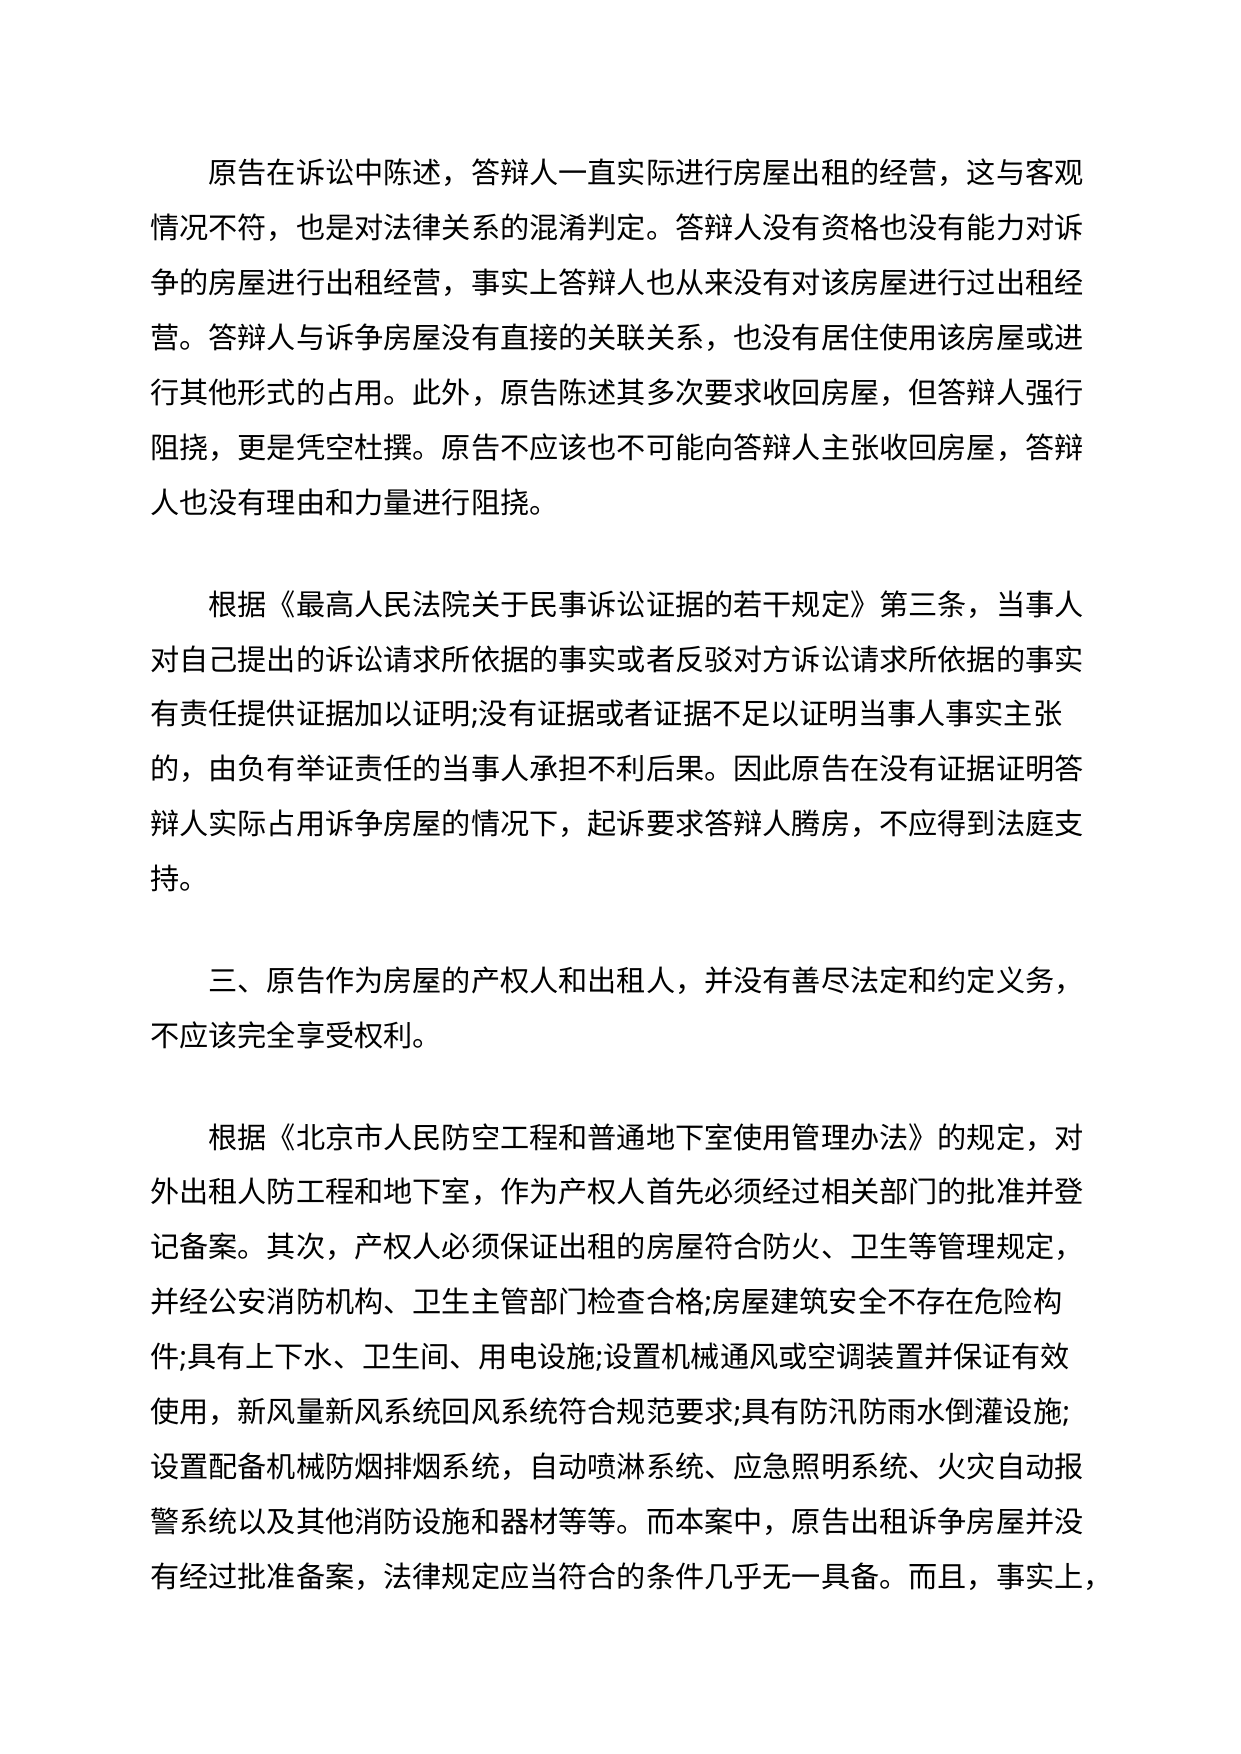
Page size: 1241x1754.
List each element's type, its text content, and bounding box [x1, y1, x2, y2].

text 三、原告作为房屋的产权人和出租人，并没有善尽法定和约定义务，不应该完全享受权利。 [150, 957, 1090, 1055]
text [150, 1114, 1090, 1596]
text 原告在诉讼中陈述，答辩人一直实际进行房屋出租的经营，这与客观情况不符，也是对法律关系的混淆判定。答辩人没有资格也没有能力对诉争的房屋进行出租经营，事实上答辩人也从来没有对该房屋进行过出租经营。答辩人与诉争房屋没有直接的关联关系，也没有居住使用该房屋或进行其他形式的占用。此外，原告陈述其多次要求收回房屋，但答辩人强行阻挠，更是凭空杜撰。原告不应该也不可能向答辩人主张收回房屋，答辩人也没有理由和力量进行阻挠。 [150, 150, 1090, 522]
text 根据《最高人民法院关于民事诉讼证据的若干规定》第三条，当事人对自己提出的诉讼请求所依据的事实或者反驳对方诉讼请求所依据的事实有责任提供证据加以证明;没有证据或者证据不足以证明当事人事实主张的，由负有举证责任的当事人承担不利后果。因此原告在没有证据证明答辩人实际占用诉争房屋的情况下，起诉要求答辩人腾房，不应得到法庭支持。 [150, 581, 1090, 898]
